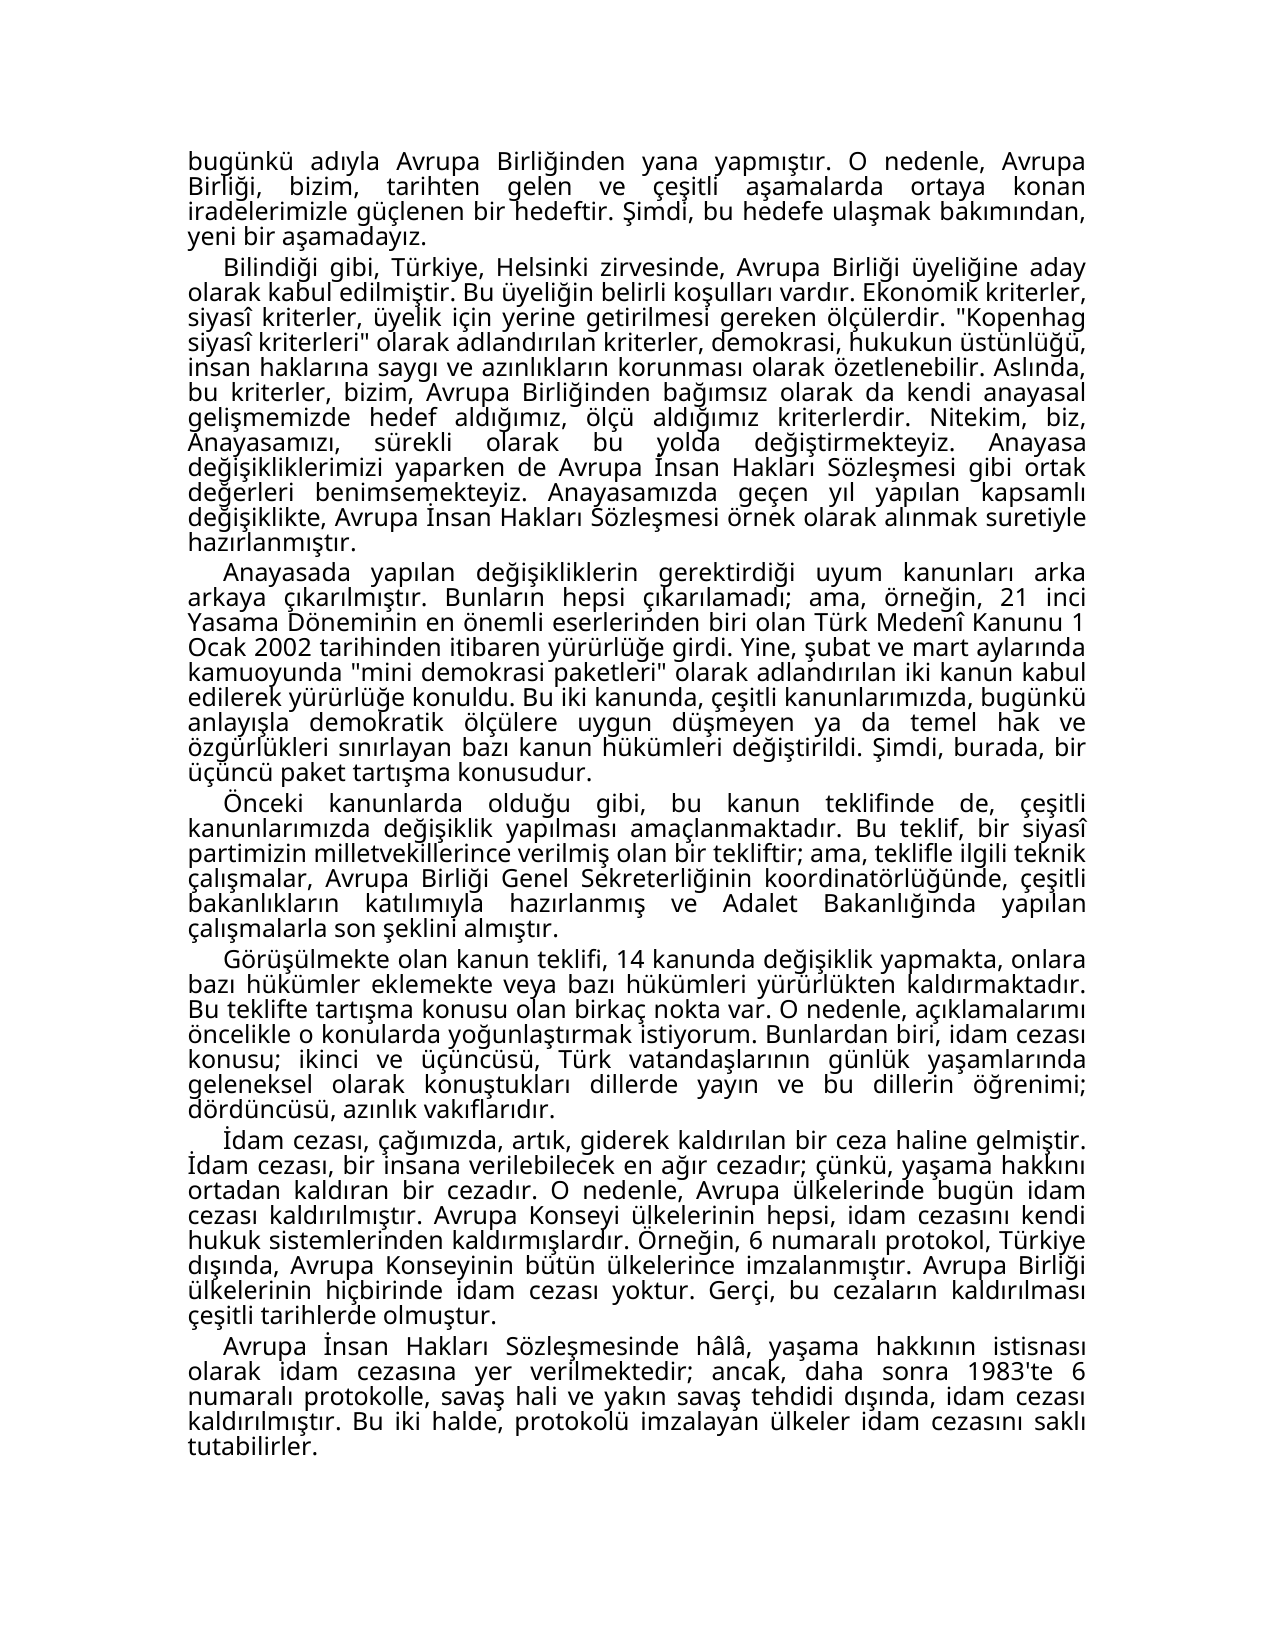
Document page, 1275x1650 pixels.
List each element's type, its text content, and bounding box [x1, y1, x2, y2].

text Bilindiği gibi, Türkiye, Helsinki zirvesinde, Avrupa Birliği üyeliğine aday olarak kabul edilmiştir. Bu üyeliğin belirli koşulları vardır. Ekonomik kriterler, siyasî kriterler, üyelik için yerine getirilmesi gereken ölçülerdir. "Kopenhag siyasî kriterleri" olarak adlandırılan kriterler, demokrasi, hukukun üstünlüğü, insan haklarına saygı ve azınlıkların korunması olarak özetlenebilir. Aslında, bu kriterler, bizim, Avrupa Birliğinden bağımsız olarak da kendi anayasal gelişmemizde hedef aldığımız, ölçü aldığımız kriterlerdir. Nitekim, biz, Anayasamızı, sürekli olarak bu yolda değiştirmekteyiz. Anayasa değişikliklerimizi yaparken de Avrupa İnsan Hakları Sözleşmesi gibi ortak değerleri benimsemekteyiz. Anayasamızda geçen yıl yapılan kapsamlı değişiklikte, Avrupa İnsan Hakları Sözleşmesi örnek olarak alınmak suretiyle hazırlanmıştır. [187, 256, 1087, 556]
text Avrupa İnsan Hakları Sözleşmesinde hâlâ, yaşama hakkının istisnası olarak idam cezasına yer verilmektedir; ancak, daha sonra 1983'te 6 numaralı protokolle, savaş hali ve yakın savaş tehdidi dışında, idam cezası kaldırılmıştır. Bu iki halde, protokolü imzalayan ülkeler idam cezasını saklı tutabilirler. [187, 1336, 1087, 1461]
text İdam cezası, çağımızda, artık, giderek kaldırılan bir ceza haline gelmiştir. İdam cezası, bir insana verilebilecek en ağır cezadır; çünkü, yaşama hakkını ortadan kaldıran bir cezadır. O nedenle, Avrupa ülkelerinde bugün idam cezası kaldırılmıştır. Avrupa Konseyi ülkelerinin hepsi, idam cezasını kendi hukuk sistemlerinden kaldırmışlardır. Örneğin, 6 numaralı protokol, Türkiye dışında, Avrupa Konseyinin bütün ülkelerince imzalanmıştır. Avrupa Birliği ülkelerinin hiçbirinde idam cezası yoktur. Gerçi, bu cezaların kaldırılması çeşitli tarihlerde olmuştur. [187, 1130, 1087, 1330]
text Önceki kanunlarda olduğu gibi, bu kanun teklifinde de, çeşitli kanunlarımızda değişiklik yapılması amaçlanmaktadır. Bu teklif, bir siyasî partimizin milletvekillerince verilmiş olan bir tekliftir; ama, teklifle ilgili teknik çalışmalar, Avrupa Birliği Genel Sekreterliğinin koordinatörlüğünde, çeşitli bakanlıkların katılımıyla hazırlanmış ve Adalet Bakanlığında yapılan çalışmalarla son şeklini almıştır. [187, 793, 1087, 943]
text Anayasada yapılan değişikliklerin gerektirdiği uyum kanunları arka arkaya çıkarılmıştır. Bunların hepsi çıkarılamadı; ama, örneğin, 21 inci Yasama Döneminin en önemli eserlerinden biri olan Türk Medenî Kanunu 1 Ocak 2002 tarihinden itibaren yürürlüğe girdi. Yine, şubat ve mart aylarında kamuoyunda "mini demokrasi paketleri" olarak adlandırılan iki kanun kabul edilerek yürürlüğe konuldu. Bu iki kanunda, çeşitli kanunlarımızda, bugünkü anlayışla demokratik ölçülere uygun düşmeyen ya da temel hak ve özgürlükleri sınırlayan bazı kanun hükümleri değiştirildi. Şimdi, burada, bir üçüncü paket tartışma konusudur. [187, 562, 1087, 787]
text Görüşülmekte olan kanun teklifi, 14 kanunda değişiklik yapmakta, onlara bazı hükümler eklemekte veya bazı hükümleri yürürlükten kaldırmaktadır. Bu teklifte tartışma konusu olan birkaç nokta var. O nedenle, açıklamalarımı öncelikle o konularda yoğunlaştırmak istiyorum. Bunlardan biri, idam cezası konusu; ikinci ve üçüncüsü, Türk vatandaşlarının günlük yaşamlarında geleneksel olarak konuştukları dillerde yayın ve bu dillerin öğrenimi; dördüncüsü, azınlık vakıflarıdır. [187, 949, 1087, 1124]
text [187, 150, 1087, 250]
